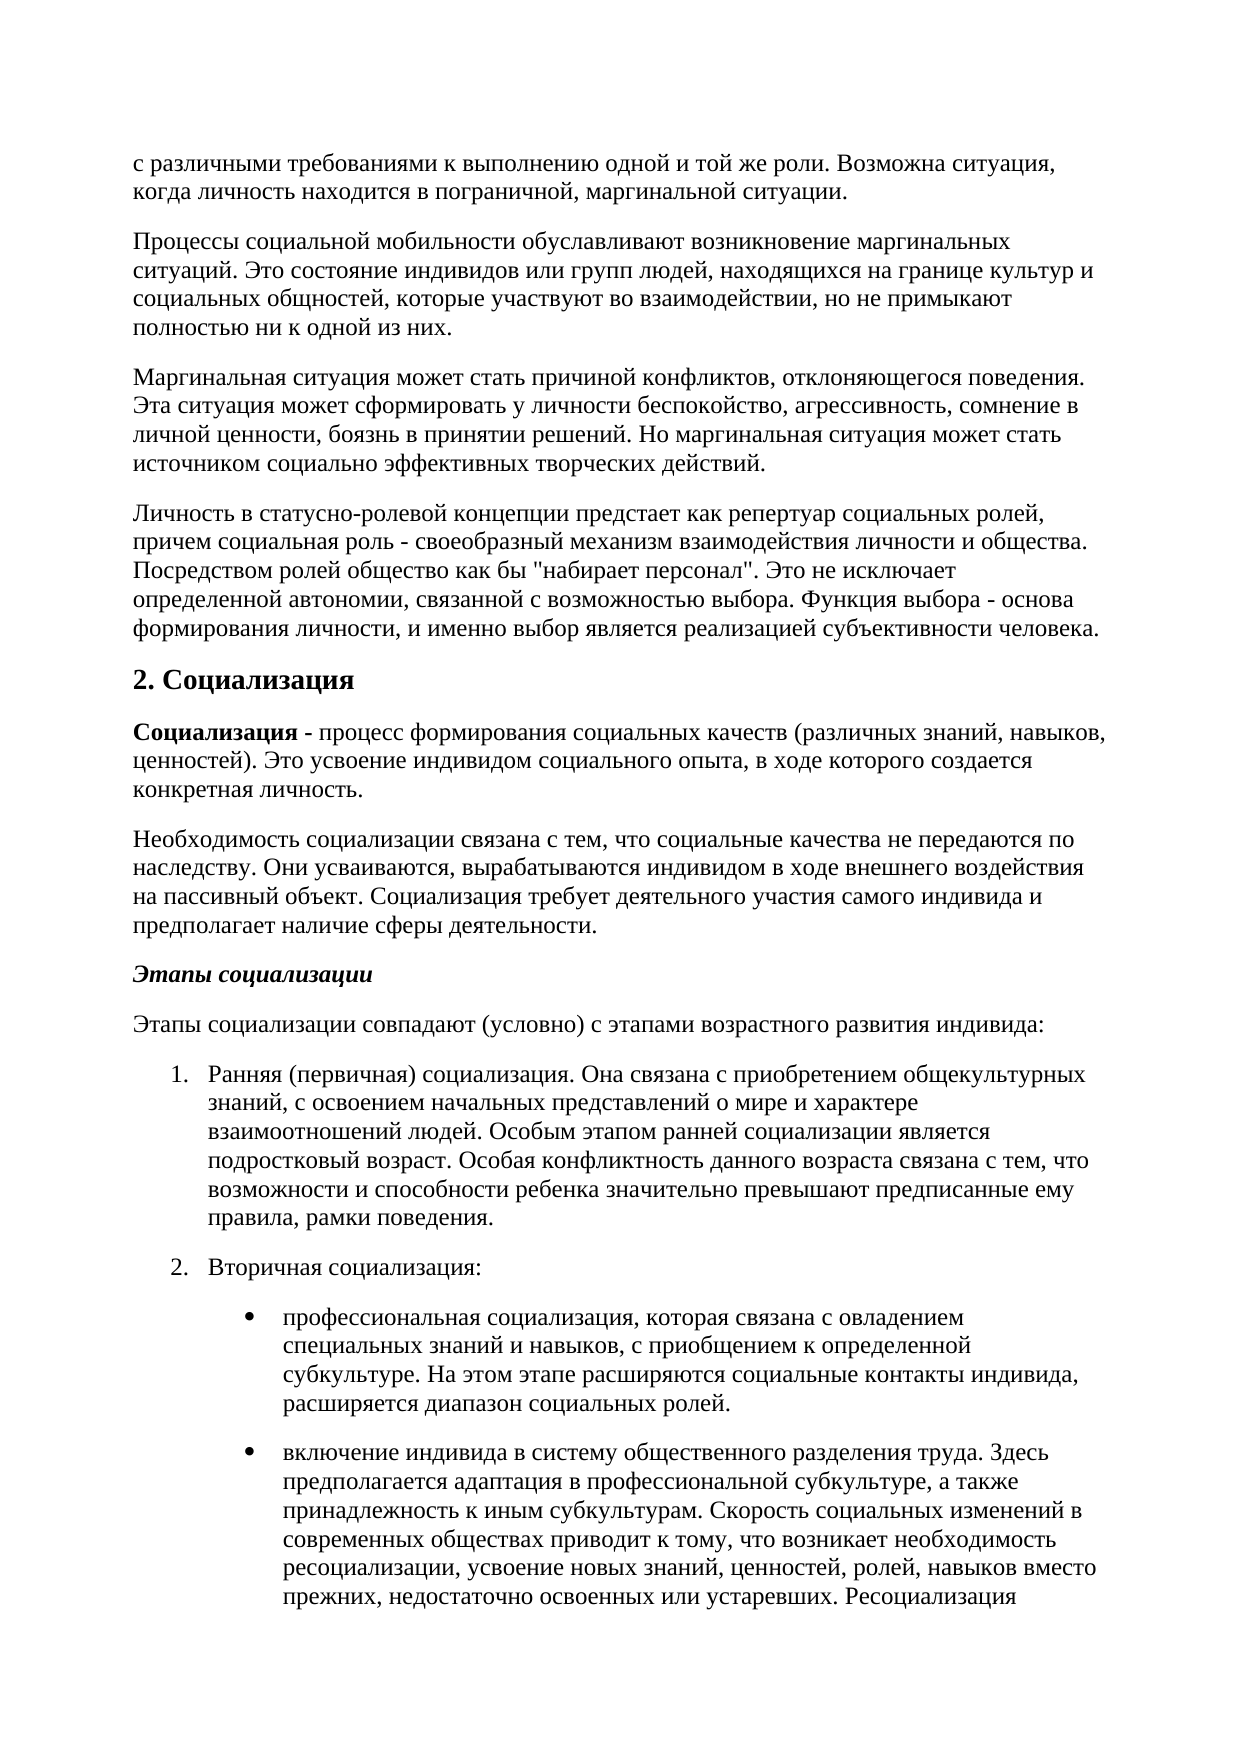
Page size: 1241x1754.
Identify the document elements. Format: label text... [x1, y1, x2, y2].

text Личность в статусно-ролевой концепции предстает как репертуар социальных ролей, причем социальная роль - своеобразный механизм взаимодействия личности и общества. Посредством ролей общество как бы "набирает персонал". Это не исключает определенной автономии, связанной с возможностью выбора. Функция выбора - основа формирования личности, и именно выбор является реализацией субъективности человека. [133, 498, 1108, 641]
text Необходимость социализации связана с тем, что социальные качества не передаются по наследству. Они усваиваются, вырабатываются индивидом в ходе внешнего воздействия на пассивный объект. Социализация требует деятельного участия самого индивида и предполагает наличие сферы деятельности. [133, 824, 1108, 939]
text 2. Социализация [133, 662, 1108, 696]
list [245, 1437, 1108, 1610]
text Социализация - процесс формирования социальных качеств (различных знаний, навыков, ценностей). Это усвоение индивидом социального опыта, в ходе которого создается конкретная личность. [133, 717, 1108, 803]
text Этапы социализации [133, 959, 1108, 988]
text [133, 148, 1108, 205]
text Маргинальная ситуация может стать причиной конфликтов, отклоняющегося поведения. Эта ситуация может сформировать у личности беспокойство, агрессивность, сомнение в личной ценности, боязнь в принятии решений. Но маргинальная ситуация может стать источником социально эффективных творческих действий. [133, 362, 1108, 477]
list Ранняя (первичная) социализация. Она связана с приобретением общекультурных знаний, с освоением начальных представлений о мире и характере взаимоотношений людей. Особым этапом ранней социализации является подростковый возраст. Особая конфликтность данного возраста связана с тем, что возможности и способности ребенка значительно превышают предписанные ему правила, рамки поведения. [170, 1059, 1108, 1231]
list Вторичная социализация: [170, 1252, 1108, 1281]
text Процессы социальной мобильности обуславливают возникновение маргинальных ситуаций. Это состояние индивидов или групп людей, находящихся на границе культур и социальных общностей, которые участвуют во взаимодействии, но не примыкают полностью ни к одной из них. [133, 226, 1108, 341]
text Этапы социализации совпадают (условно) с этапами возрастного развития индивида: [133, 1009, 1108, 1038]
list профессиональная социализация, которая связана с овладением специальных знаний и навыков, с приобщением к определенной субкультуре. На этом этапе расширяются социальные контакты индивида, расширяется диапазон социальных ролей. [245, 1302, 1108, 1417]
